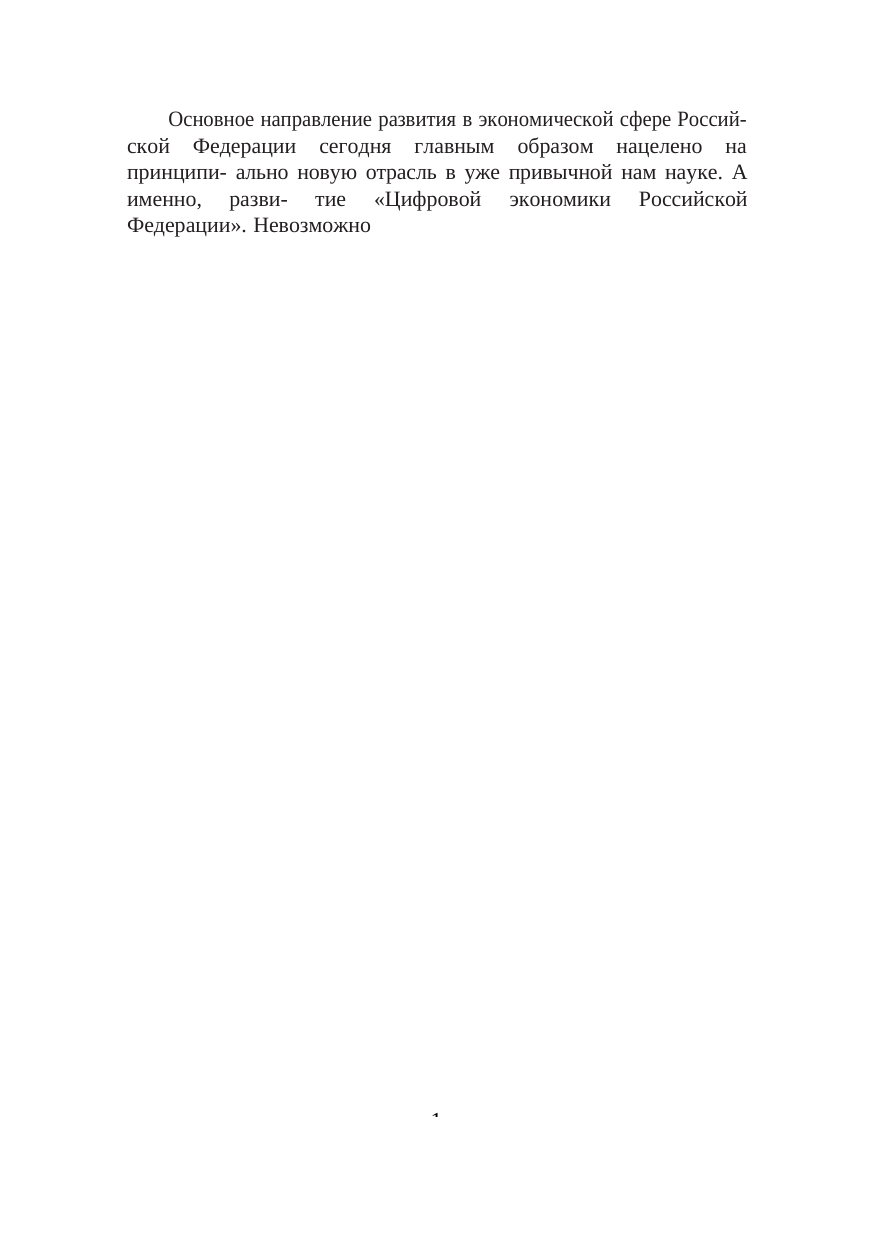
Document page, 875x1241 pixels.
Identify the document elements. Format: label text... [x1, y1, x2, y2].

text Основное направление развития в экономической сфере Россий- ской Федерации сегодня главным образом нацелено на принципи- ально новую отрасль в уже привычной нам науке. А именно, разви- тие «Цифровой экономики Российской Федерации». Невозможно [127, 106, 747, 237]
